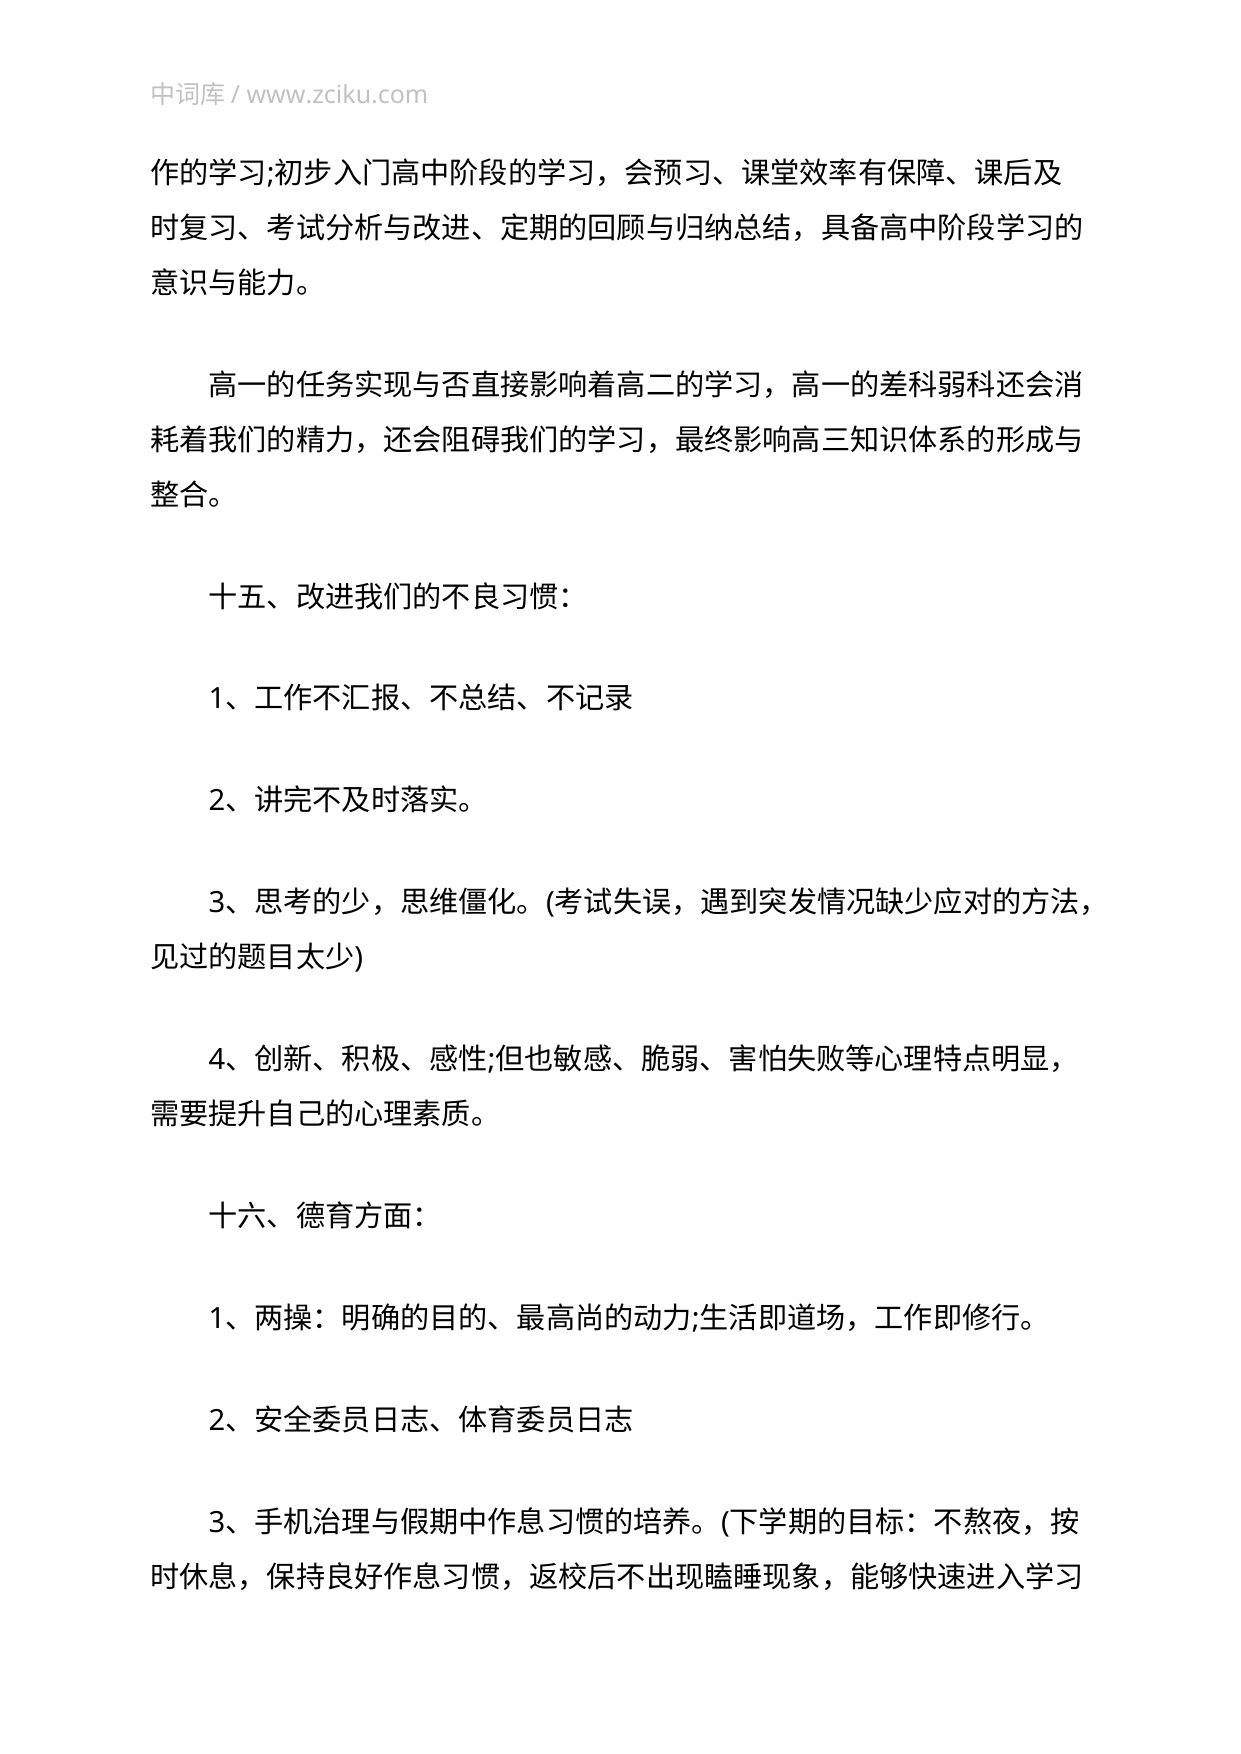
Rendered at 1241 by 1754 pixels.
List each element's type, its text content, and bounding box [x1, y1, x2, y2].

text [150, 150, 1090, 302]
text 2、安全委员日志、体育委员日志 [150, 1396, 1090, 1439]
text 十五、改进我们的不良习惯： [150, 573, 1090, 616]
text 2、讲完不及时落实。 [150, 777, 1090, 819]
text 高一的任务实现与否直接影响着高二的学习，高一的差科弱科还会消耗着我们的精力，还会阻碍我们的学习，最终影响高三知识体系的形成与整合。 [150, 362, 1090, 514]
text 1、两操：明确的目的、最高尚的动力;生活即道场，工作即修行。 [150, 1294, 1090, 1337]
text 1、工作不汇报、不总结、不记录 [150, 675, 1090, 717]
text 3、思考的少，思维僵化。(考试失误，遇到突发情况缺少应对的方法，见过的题目太少) [150, 879, 1090, 976]
text 4、创新、积极、感性;但也敏感、脆弱、害怕失败等心理特点明显，需要提升自己的心理素质。 [150, 1036, 1090, 1133]
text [150, 1498, 1090, 1596]
text 十六、德育方面： [150, 1193, 1090, 1235]
